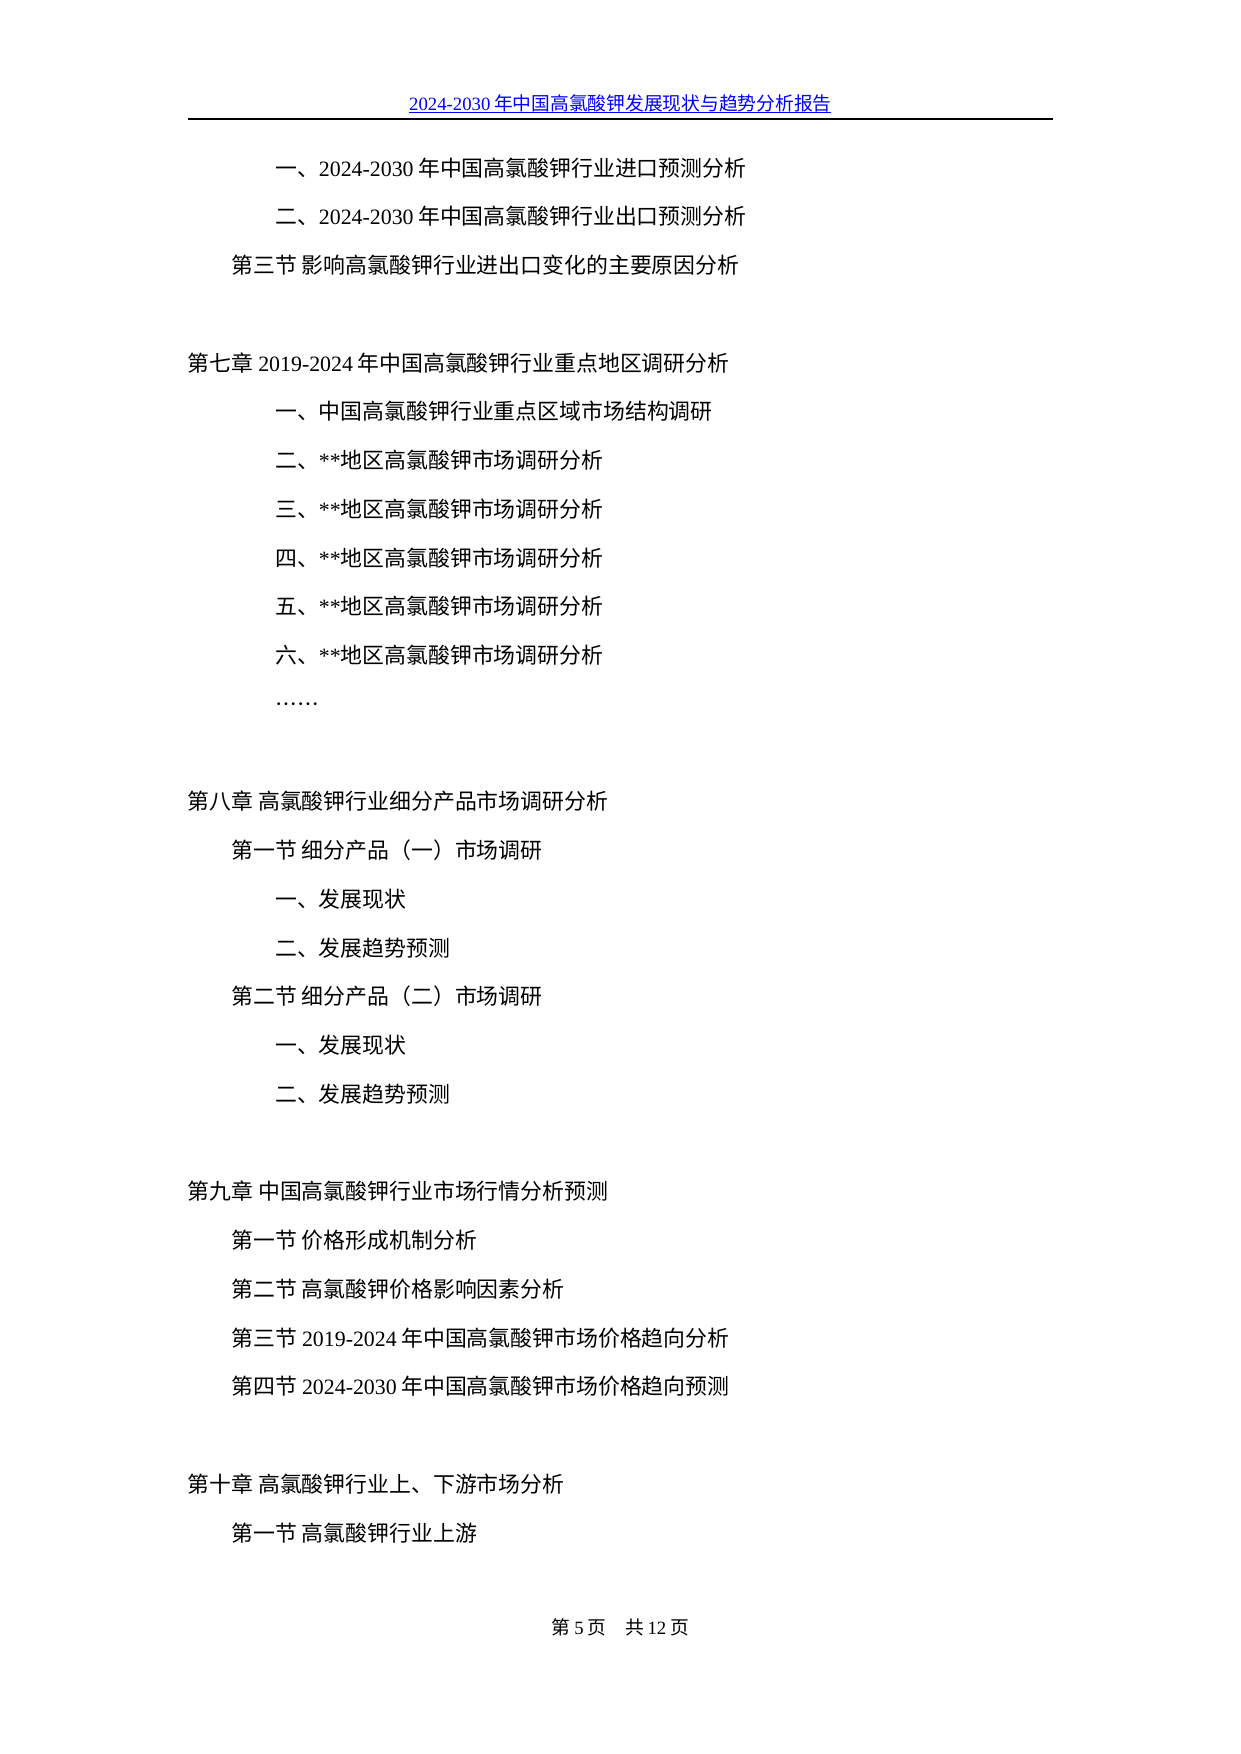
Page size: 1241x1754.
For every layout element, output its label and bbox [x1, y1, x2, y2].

text [187, 150, 1053, 1548]
